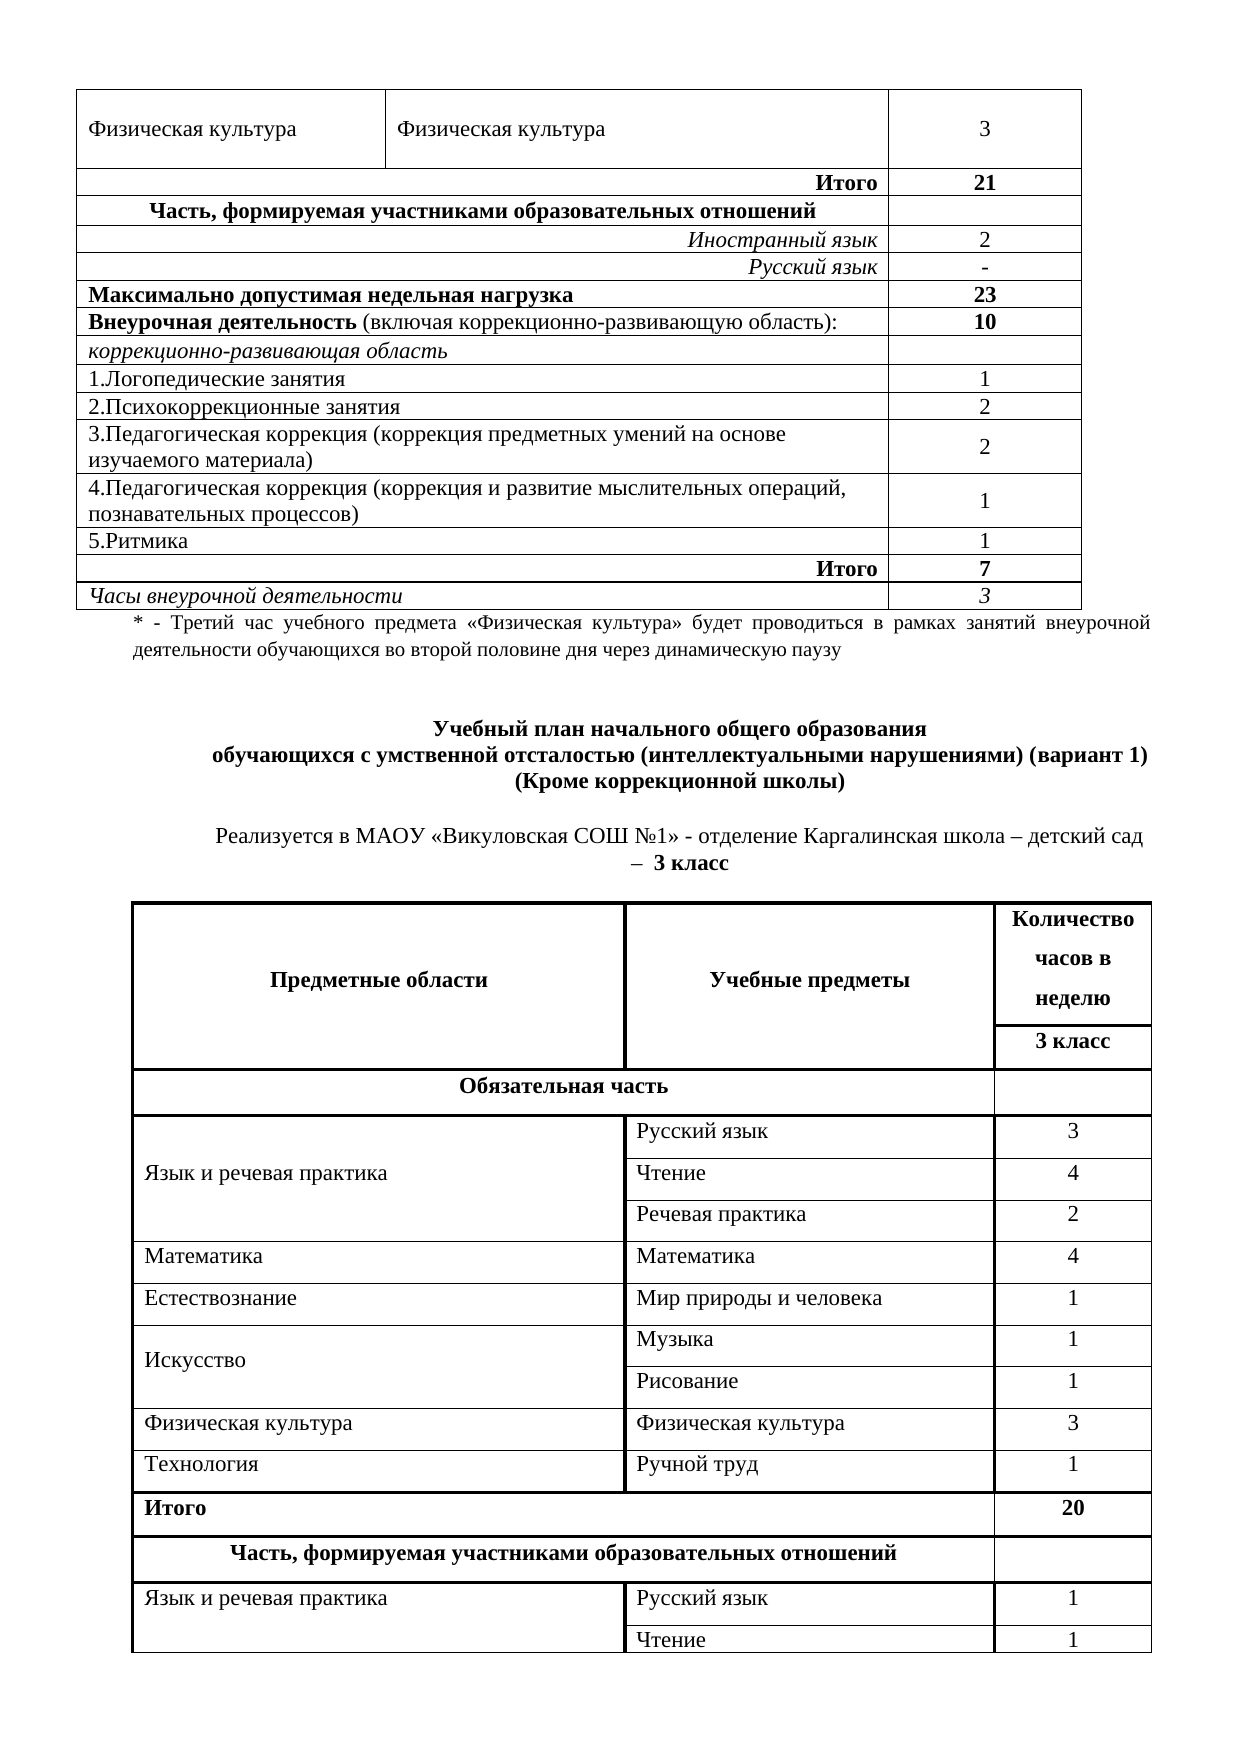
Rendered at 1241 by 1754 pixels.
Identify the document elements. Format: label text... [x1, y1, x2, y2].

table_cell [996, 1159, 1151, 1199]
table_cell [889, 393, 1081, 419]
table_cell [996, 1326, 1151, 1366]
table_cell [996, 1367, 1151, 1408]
text (Кроме коррекционной школы) [208, 767, 1152, 794]
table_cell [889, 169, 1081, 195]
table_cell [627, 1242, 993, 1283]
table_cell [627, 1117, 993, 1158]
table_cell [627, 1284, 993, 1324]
text Реализуется в МАОУ «Викуловская СОШ №1» - отделение Каргалинская школа – детский сад – 3 класс [208, 822, 1152, 875]
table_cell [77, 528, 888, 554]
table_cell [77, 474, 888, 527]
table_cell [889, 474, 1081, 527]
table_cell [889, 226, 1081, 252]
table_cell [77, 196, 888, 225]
list * - Третий час учебного предмета «Физическая культура» будет проводиться в рамках занятий внеурочной деятельности обучающихся во второй половине дня через динамическую паузу [133, 610, 1152, 661]
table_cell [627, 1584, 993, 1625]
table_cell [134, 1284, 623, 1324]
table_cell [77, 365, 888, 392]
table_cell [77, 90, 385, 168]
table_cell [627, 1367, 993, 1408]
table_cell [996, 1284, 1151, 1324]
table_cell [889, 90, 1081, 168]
text Учебный план начального общего образования обучающихся с умственной отсталостью (интеллектуальными нарушениями) (вариант 1) [208, 714, 1152, 767]
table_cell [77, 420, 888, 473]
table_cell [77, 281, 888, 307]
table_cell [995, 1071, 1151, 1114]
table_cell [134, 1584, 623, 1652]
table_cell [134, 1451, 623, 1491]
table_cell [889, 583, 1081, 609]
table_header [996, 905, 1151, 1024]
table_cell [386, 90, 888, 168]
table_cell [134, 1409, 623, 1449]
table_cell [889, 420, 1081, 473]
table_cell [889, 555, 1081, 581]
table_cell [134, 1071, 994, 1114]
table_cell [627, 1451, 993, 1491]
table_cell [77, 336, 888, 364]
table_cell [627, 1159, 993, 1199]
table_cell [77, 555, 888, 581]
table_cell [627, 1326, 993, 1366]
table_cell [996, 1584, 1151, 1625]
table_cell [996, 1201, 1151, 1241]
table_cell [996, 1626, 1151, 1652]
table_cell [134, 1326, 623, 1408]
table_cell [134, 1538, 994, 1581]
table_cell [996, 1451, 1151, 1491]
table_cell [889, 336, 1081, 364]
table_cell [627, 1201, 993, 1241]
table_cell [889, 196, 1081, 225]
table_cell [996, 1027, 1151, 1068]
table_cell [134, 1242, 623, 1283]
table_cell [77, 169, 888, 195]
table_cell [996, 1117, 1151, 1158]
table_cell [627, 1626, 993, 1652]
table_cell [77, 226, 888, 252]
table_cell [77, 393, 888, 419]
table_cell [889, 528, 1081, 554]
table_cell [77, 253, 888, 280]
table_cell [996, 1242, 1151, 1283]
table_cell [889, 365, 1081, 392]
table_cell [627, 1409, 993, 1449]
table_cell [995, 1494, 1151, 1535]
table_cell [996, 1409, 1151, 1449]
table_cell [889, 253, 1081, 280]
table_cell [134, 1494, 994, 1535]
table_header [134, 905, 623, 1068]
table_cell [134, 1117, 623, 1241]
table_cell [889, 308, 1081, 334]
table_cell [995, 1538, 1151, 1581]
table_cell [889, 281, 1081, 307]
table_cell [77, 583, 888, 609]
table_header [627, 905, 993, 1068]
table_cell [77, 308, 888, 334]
